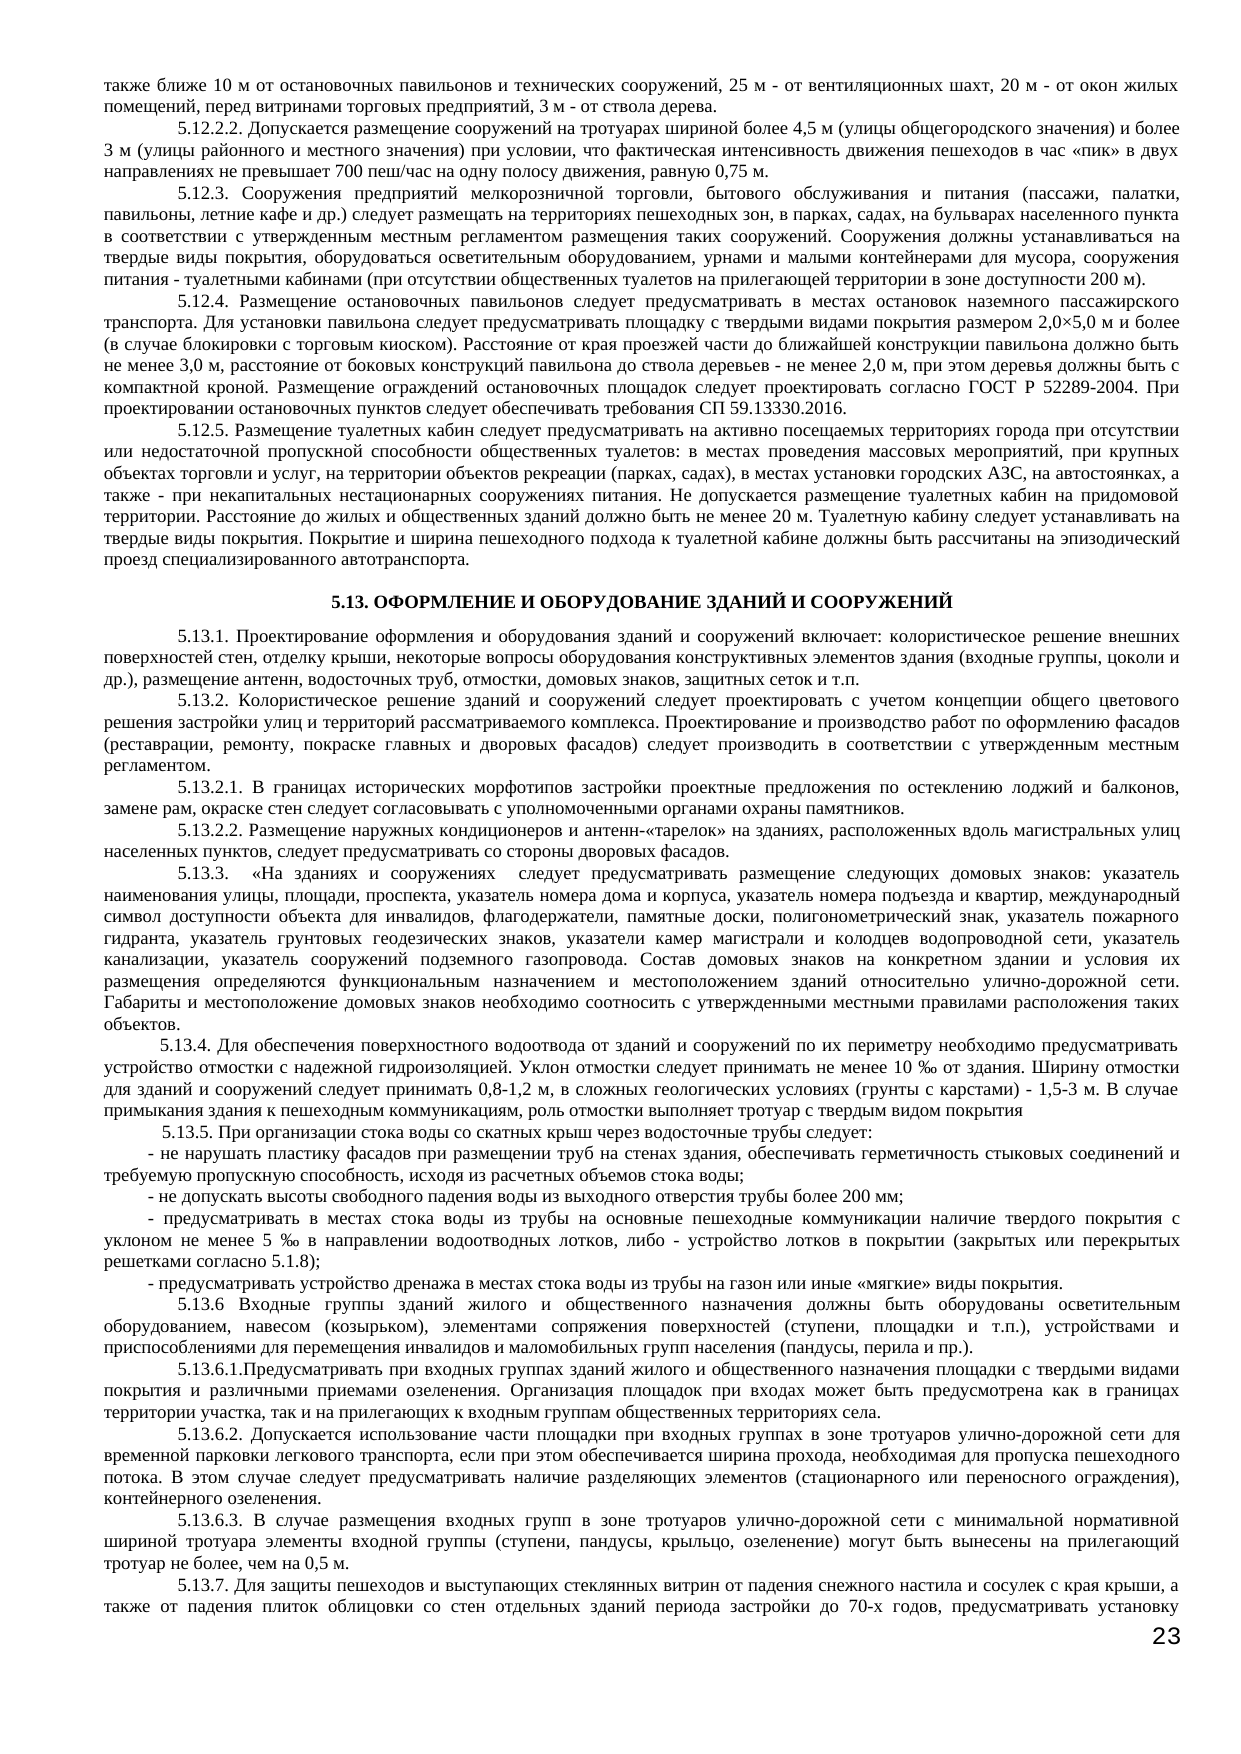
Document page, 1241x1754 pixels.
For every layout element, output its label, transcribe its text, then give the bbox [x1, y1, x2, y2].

text - предусматривать устройство дренажа в местах стока воды из трубы на газон или иные «мягкие» виды покрытия. [103, 1272, 1181, 1293]
text 5.12.2.2. Допускается размещение сооружений на тротуарах шириной более (улицы общегородского значения) и более (улицы районного и местного значения) при условии, что фактическая интенсивность движения пешеходов в час «пик» в двух направлениях не превышает 700 пеш/час на одну полосу движения, равную . [103, 117, 1181, 182]
text 5.13.6.2. Допускается использование части площадки при входных группах в зоне тротуаров улично-дорожной сети для временной парковки легкового транспорта, если при этом обеспечивается ширина прохода, необходимая для пропуска пешеходного потока. В этом случае следует предусматривать наличие разделяющих элементов (стационарного или переносного ограждения), контейнерного озеленения. [103, 1422, 1181, 1509]
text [103, 1573, 1181, 1617]
text 5.13.2.1. В границах исторических морфотипов застройки проектные предложения по остеклению лоджий и балконов, замене рам, окраске стен следует согласовывать с уполномоченными органами охраны памятников. [103, 776, 1181, 819]
text - не допускать высоты свободного падения воды из выходного отверстия трубы более ; [103, 1185, 1181, 1207]
text - предусматривать в местах стока воды из трубы на основные пешеходные коммуникации наличие твердого покрытия с уклоном не менее 5 ‰ в направлении водоотводных лотков, либо - устройство лотков в покрытии (закрытых или перекрытых решетками согласно 5.1.8); [103, 1207, 1181, 1272]
text 5.13.6 Входные группы зданий жилого и общественного назначения должны быть оборудованы осветительным оборудованием, навесом (козырьком), элементами сопряжения поверхностей (ступени, площадки и т.п.), устройствами и приспособлениями для перемещения инвалидов и маломобильных групп населения (пандусы, перила и пр.). [103, 1293, 1181, 1358]
text 5.13.2. Колористическое решение зданий и сооружений следует проектировать с учетом концепции общего цветового решения застройки улиц и территорий рассматриваемого комплекса. Проектирование и производство работ по оформлению фасадов (реставрации, ремонту, покраске главных и дворовых фасадов) следует производить в соответствии с утвержденным местным регламентом. [103, 689, 1181, 776]
text 5.12.5. Размещение туалетных кабин следует предусматривать на активно посещаемых территориях города при отсутствии или недостаточной пропускной способности общественных туалетов: в местах проведения массовых мероприятий, при крупных объектах торговли и услуг, на территории объектов рекреации (парках, садах), в местах установки городских АЗС, на автостоянках, а также - при некапитальных нестационарных сооружениях питания. Не допускается размещение туалетных кабин на придомовой территории. Расстояние до жилых и общественных зданий должно быть не менее . Туалетную кабину следует устанавливать на твердые виды покрытия. Покрытие и ширина пешеходного подхода к туалетной кабине должны быть рассчитаны на эпизодический проезд специализированного автотранспорта. [103, 419, 1181, 570]
text 5.12.4. Размещение остановочных павильонов следует предусматривать в местах остановок наземного пассажирского транспорта. Для установки павильона следует предусматривать площадку с твердыми видами покрытия размером 2,0×5,0 м и более (в случае блокировки с торговым киоском). Расстояние от края проезжей части до ближайшей конструкции павильона должно быть не менее , расстояние от боковых конструкций павильона до ствола деревьев - не менее , при этом деревья должны быть с компактной кроной. Размещение ограждений остановочных площадок следует проектировать согласно ГОСТ Р 52289-2004. При проектировании остановочных пунктов следует обеспечивать требования СП 59.13330.2016. [103, 289, 1181, 419]
text 5.13.3. «На зданиях и сооружениях следует предусматривать размещение следующих домовых знаков: указатель наименования улицы, площади, проспекта, указатель номера дома и корпуса, указатель номера подъезда и квартир, международный символ доступности объекта для инвалидов, флагодержатели, памятные доски, полигонометрический знак, указатель пожарного гидранта, указатель грунтовых геодезических знаков, указатели камер магистрали и колодцев водопроводной сети, указатель канализации, указатель сооружений подземного газопровода. Состав домовых знаков на конкретном здании и условия их размещения определяются функциональным назначением и местоположением зданий относительно улично-дорожной сети. Габариты и местоположение домовых знаков необходимо соотносить с утвержденными местными правилами расположения таких объектов. [103, 862, 1181, 1034]
text 5.13.5. При организации стока воды со скатных крыш через водосточные трубы следует: [103, 1121, 1181, 1142]
text 5.13.1. Проектирование оформления и оборудования зданий и сооружений включает: колористическое решение внешних поверхностей стен, отделку крыши, некоторые вопросы оборудования конструктивных элементов здания (входные группы, цоколи и др.), размещение антенн, водосточных труб, отмостки, домовых знаков, защитных сеток и т.п. [103, 625, 1181, 689]
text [103, 74, 1181, 117]
text 5.13.6.3. В случае размещения входных групп в зоне тротуаров улично-дорожной сети с минимальной нормативной шириной тротуара элементы входной группы (ступени, пандусы, крыльцо, озеленение) могут быть вынесены на прилегающий тротуар не более, чем на . [103, 1509, 1181, 1573]
subtitle 5.13. ОФОРМЛЕНИЕ И ОБОРУДОВАНИЕ ЗДАНИЙ И СООРУЖЕНИЙ [103, 591, 1181, 612]
text - не нарушать пластику фасадов при размещении труб на стенах здания, обеспечивать герметичность стыковых соединений и требуемую пропускную способность, исходя из расчетных объемов стока воды; [103, 1142, 1181, 1185]
text 5.13.4. Для обеспечения поверхностного водоотвода от зданий и сооружений по их периметру необходимо предусматривать устройство отмостки с надежной гидроизоляцией. Уклон отмостки следует принимать не менее 10 ‰ от здания. Ширину отмостки для зданий и сооружений следует принимать 0,8-, в сложных геологических условиях (грунты с карстами) - 1,5-. В случае примыкания здания к пешеходным коммуникациям, роль отмостки выполняет тротуар с твердым видом покрытия [103, 1034, 1181, 1121]
text 5.12.3. Сооружения предприятий мелкорозничной торговли, бытового обслуживания и питания (пассажи, палатки, павильоны, летние кафе и др.) следует размещать на территориях пешеходных зон, в парках, садах, на бульварах населенного пункта в соответствии с утвержденным местным регламентом размещения таких сооружений. Сооружения должны устанавливаться на твердые виды покрытия, оборудоваться осветительным оборудованием, урнами и малыми контейнерами для мусора, сооружения питания - туалетными кабинами (при отсутствии общественных туалетов на прилегающей территории в зоне доступности ). [103, 182, 1181, 289]
text 5.13.2.2. Размещение наружных кондиционеров и антенн-«тарелок» на зданиях, расположенных вдоль магистральных улиц населенных пунктов, следует предусматривать со стороны дворовых фасадов. [103, 819, 1181, 862]
text 5.13.6.1.Предусматривать при входных группах зданий жилого и общественного назначения площадки с твердыми видами покрытия и различными приемами озеленения. Организация площадок при входах может быть предусмотрена как в границах территории участка, так и на прилегающих к входным группам общественных территориях села. [103, 1358, 1181, 1422]
